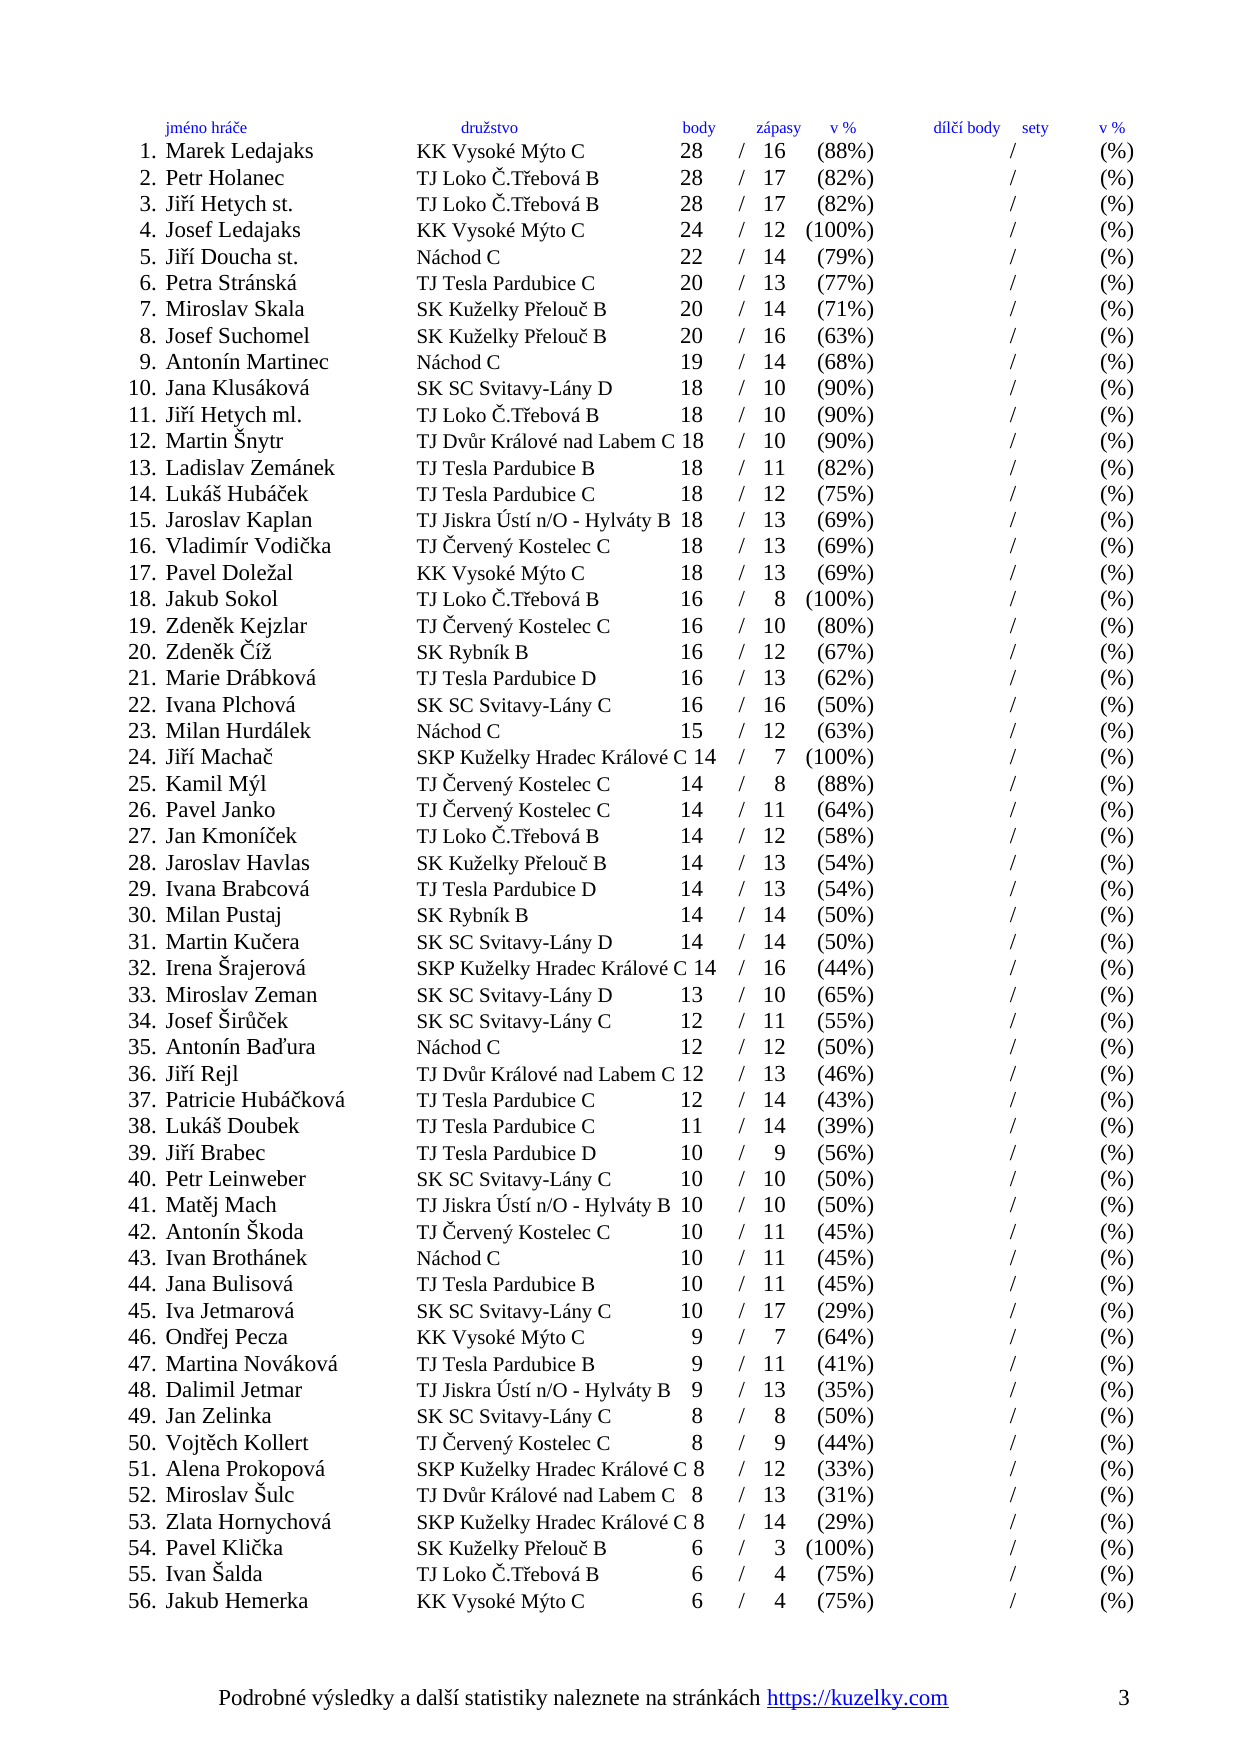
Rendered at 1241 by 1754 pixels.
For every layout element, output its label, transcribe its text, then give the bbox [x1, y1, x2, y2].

text 40. Petr Leinweber SK SC Svitavy-Lány C 10 / 10 (50%) / (%) [106, 1165, 1134, 1191]
text 47. Martina Nováková TJ Tesla Pardubice B 9 / 11 (41%) / (%) [106, 1349, 1134, 1376]
text 41. Matěj Mach TJ Jiskra Ústí n/O - Hylváty B 10 / 10 (50%) / (%) [106, 1191, 1134, 1218]
text 26. Pavel Janko TJ Červený Kostelec C 14 / 11 (64%) / (%) [106, 796, 1134, 822]
text 28. Jaroslav Havlas SK Kuželky Přelouč B 14 / 13 (54%) / (%) [106, 849, 1134, 875]
text 34. Josef Širůček SK SC Svitavy-Lány C 12 / 11 (55%) / (%) [106, 1007, 1134, 1033]
text 11. Jiří Hetych ml. TJ Loko Č.Třebová B 18 / 10 (90%) / (%) [106, 401, 1134, 427]
text 43. Ivan Brothánek Náchod C 10 / 11 (45%) / (%) [106, 1244, 1134, 1271]
text 6. Petra Stránská TJ Tesla Pardubice C 20 / 13 (77%) / (%) [106, 269, 1134, 295]
text 53. Zlata Hornychová SKP Kuželky Hradec Králové C 8 / 14 (29%) / (%) [106, 1508, 1134, 1534]
text 7. Miroslav Skala SK Kuželky Přelouč B 20 / 14 (71%) / (%) [106, 295, 1134, 322]
text 39. Jiří Brabec TJ Tesla Pardubice D 10 / 9 (56%) / (%) [106, 1139, 1134, 1165]
text 36. Jiří Rejl TJ Dvůr Králové nad Labem C 12 / 13 (46%) / (%) [106, 1060, 1134, 1086]
text 38. Lukáš Doubek TJ Tesla Pardubice C 11 / 14 (39%) / (%) [106, 1112, 1134, 1139]
text 23. Milan Hurdálek Náchod C 15 / 12 (63%) / (%) [106, 717, 1134, 743]
text 35. Antonín Baďura Náchod C 12 / 12 (50%) / (%) [106, 1033, 1134, 1060]
text jméno hráče družstvo body zápasy v % dílčí body sety v % [106, 118, 1134, 137]
text 50. Vojtěch Kollert TJ Červený Kostelec C 8 / 9 (44%) / (%) [106, 1429, 1134, 1455]
text 20. Zdeněk Číž SK Rybník B 16 / 12 (67%) / (%) [106, 638, 1134, 664]
text 30. Milan Pustaj SK Rybník B 14 / 14 (50%) / (%) [106, 902, 1134, 928]
text 21. Marie Drábková TJ Tesla Pardubice D 16 / 13 (62%) / (%) [106, 664, 1134, 691]
text 24. Jiří Machač SKP Kuželky Hradec Králové C 14 / 7 (100%) / (%) [106, 743, 1134, 770]
text 32. Irena Šrajerová SKP Kuželky Hradec Králové C 14 / 16 (44%) / (%) [106, 954, 1134, 981]
text 49. Jan Zelinka SK SC Svitavy-Lány C 8 / 8 (50%) / (%) [106, 1402, 1134, 1429]
text 51. Alena Prokopová SKP Kuželky Hradec Králové C 8 / 12 (33%) / (%) [106, 1455, 1134, 1481]
text 19. Zdeněk Kejzlar TJ Červený Kostelec C 16 / 10 (80%) / (%) [106, 612, 1134, 638]
text 46. Ondřej Pecza KK Vysoké Mýto C 9 / 7 (64%) / (%) [106, 1323, 1134, 1349]
text 4. Josef Ledajaks KK Vysoké Mýto C 24 / 12 (100%) / (%) [106, 216, 1134, 243]
text 5. Jiří Doucha st. Náchod C 22 / 14 (79%) / (%) [106, 243, 1134, 269]
text 31. Martin Kučera SK SC Svitavy-Lány D 14 / 14 (50%) / (%) [106, 928, 1134, 954]
text 3. Jiří Hetych st. TJ Loko Č.Třebová B 28 / 17 (82%) / (%) [106, 190, 1134, 216]
text 56. Jakub Hemerka KK Vysoké Mýto C 6 / 4 (75%) / (%) [106, 1587, 1134, 1613]
text 37. Patricie Hubáčková TJ Tesla Pardubice C 12 / 14 (43%) / (%) [106, 1086, 1134, 1112]
text 10. Jana Klusáková SK SC Svitavy-Lány D 18 / 10 (90%) / (%) [106, 374, 1134, 401]
text 2. Petr Holanec TJ Loko Č.Třebová B 28 / 17 (82%) / (%) [106, 164, 1134, 190]
text 52. Miroslav Šulc TJ Dvůr Králové nad Labem C 8 / 13 (31%) / (%) [106, 1481, 1134, 1508]
text 17. Pavel Doležal KK Vysoké Mýto C 18 / 13 (69%) / (%) [106, 559, 1134, 585]
text 18. Jakub Sokol TJ Loko Č.Třebová B 16 / 8 (100%) / (%) [106, 585, 1134, 612]
text 25. Kamil Mýl TJ Červený Kostelec C 14 / 8 (88%) / (%) [106, 770, 1134, 796]
text 27. Jan Kmoníček TJ Loko Č.Třebová B 14 / 12 (58%) / (%) [106, 822, 1134, 849]
text 29. Ivana Brabcová TJ Tesla Pardubice D 14 / 13 (54%) / (%) [106, 875, 1134, 902]
text 13. Ladislav Zemánek TJ Tesla Pardubice B 18 / 11 (82%) / (%) [106, 453, 1134, 480]
text 1. Marek Ledajaks KK Vysoké Mýto C 28 / 16 (88%) / (%) [106, 137, 1134, 164]
text 45. Iva Jetmarová SK SC Svitavy-Lány C 10 / 17 (29%) / (%) [106, 1297, 1134, 1323]
text 16. Vladimír Vodička TJ Červený Kostelec C 18 / 13 (69%) / (%) [106, 533, 1134, 559]
text 44. Jana Bulisová TJ Tesla Pardubice B 10 / 11 (45%) / (%) [106, 1271, 1134, 1297]
text 22. Ivana Plchová SK SC Svitavy-Lány C 16 / 16 (50%) / (%) [106, 691, 1134, 717]
text 15. Jaroslav Kaplan TJ Jiskra Ústí n/O - Hylváty B 18 / 13 (69%) / (%) [106, 506, 1134, 533]
text 8. Josef Suchomel SK Kuželky Přelouč B 20 / 16 (63%) / (%) [106, 322, 1134, 348]
text 14. Lukáš Hubáček TJ Tesla Pardubice C 18 / 12 (75%) / (%) [106, 480, 1134, 506]
text 55. Ivan Šalda TJ Loko Č.Třebová B 6 / 4 (75%) / (%) [106, 1560, 1134, 1587]
text 9. Antonín Martinec Náchod C 19 / 14 (68%) / (%) [106, 348, 1134, 374]
text 33. Miroslav Zeman SK SC Svitavy-Lány D 13 / 10 (65%) / (%) [106, 981, 1134, 1007]
text 54. Pavel Klička SK Kuželky Přelouč B 6 / 3 (100%) / (%) [106, 1534, 1134, 1560]
text 42. Antonín Škoda TJ Červený Kostelec C 10 / 11 (45%) / (%) [106, 1218, 1134, 1244]
text 48. Dalimil Jetmar TJ Jiskra Ústí n/O - Hylváty B 9 / 13 (35%) / (%) [106, 1376, 1134, 1402]
text 12. Martin Šnytr TJ Dvůr Králové nad Labem C 18 / 10 (90%) / (%) [106, 427, 1134, 453]
